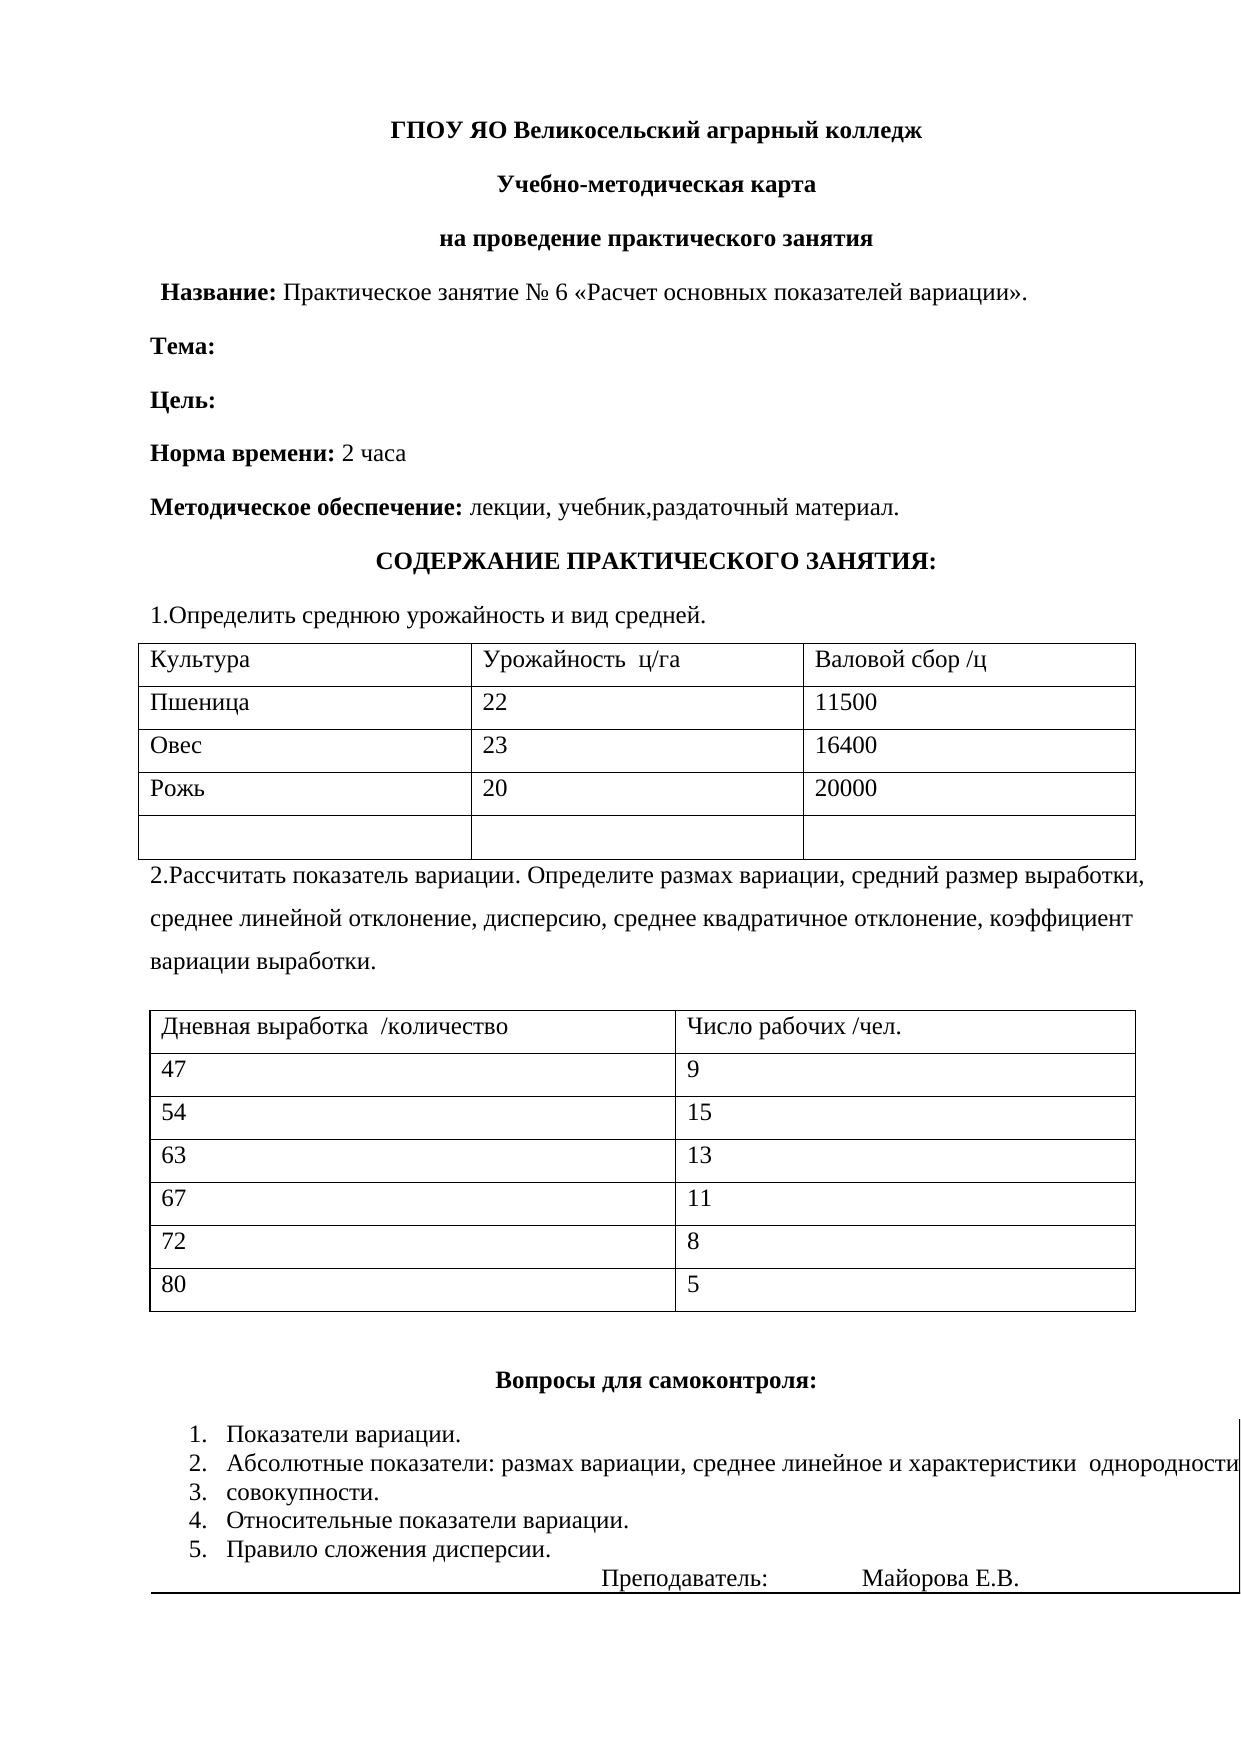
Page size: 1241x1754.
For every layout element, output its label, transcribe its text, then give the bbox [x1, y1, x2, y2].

text Норма времени: 2 часа [150, 438, 1162, 467]
table_cell 80 [151, 1269, 675, 1311]
table_header Валовой сбор /ц [804, 644, 1135, 686]
table_header Культура [139, 644, 471, 686]
text 2.Рассчитать показатель вариации. Определите размах вариации, средний размер выработки, среднее линейной отклонение, дисперсию, среднее квадратичное отклонение, коэффициент вариации выработки. [150, 860, 1162, 975]
text Учебно-методическая карта [150, 169, 1162, 198]
text Цель: [150, 385, 1162, 413]
table_header Число рабочих /чел. [676, 1011, 1135, 1053]
table_cell 20000 [804, 773, 1135, 815]
text Вопросы для самоконтроля: [150, 1366, 1162, 1394]
table_header Показатели вариации. Абсолютные показатели: размах вариации, среднее линейное и характеристики однородности совокупности. [151, 1419, 1239, 1506]
table_cell 54 [151, 1097, 675, 1139]
table_cell 11500 [804, 687, 1135, 729]
text Тема: [150, 331, 1162, 359]
table_cell Овес [139, 730, 471, 772]
table_cell 15 [676, 1097, 1135, 1139]
table_cell 9 [676, 1054, 1135, 1096]
table_cell 16400 [804, 730, 1135, 772]
text на проведение практического занятия [150, 223, 1162, 252]
text Методическое обеспечение: лекции, учебник,раздаточный материал. [150, 492, 1162, 521]
table_cell 67 [151, 1183, 675, 1225]
text СОДЕРЖАНИЕ ПРАКТИЧЕСКОГО ЗАНЯТИЯ: [150, 546, 1162, 575]
table_cell 11 [676, 1183, 1135, 1225]
table_cell Относительные показатели вариации. Правило сложения дисперсии. Преподаватель: Майорова Е.В. [151, 1506, 1239, 1592]
text 1.Определить среднюю урожайность и вид средней. [150, 600, 1162, 629]
table_cell [804, 816, 1135, 859]
table_cell 72 [151, 1226, 675, 1268]
table_cell 13 [676, 1140, 1135, 1182]
table_cell 63 [151, 1140, 675, 1182]
text ГПОУ ЯО Великосельский аграрный колледж [150, 115, 1162, 144]
table_cell 47 [151, 1054, 675, 1096]
table_cell 5 [676, 1269, 1135, 1311]
table_cell 8 [676, 1226, 1135, 1268]
table_cell [139, 816, 471, 859]
table_header Дневная выработка /количество [151, 1011, 675, 1053]
table_cell 22 [472, 687, 803, 729]
table_cell Рожь [139, 773, 471, 815]
table_header Урожайность ц/га [472, 644, 803, 686]
table_cell Пшеница [139, 687, 471, 729]
text Название: Практическое занятие № 6 «Расчет основных показателей вариации». [160, 277, 1162, 306]
table_cell 20 [472, 773, 803, 815]
table_cell [472, 816, 803, 859]
table_cell 23 [472, 730, 803, 772]
